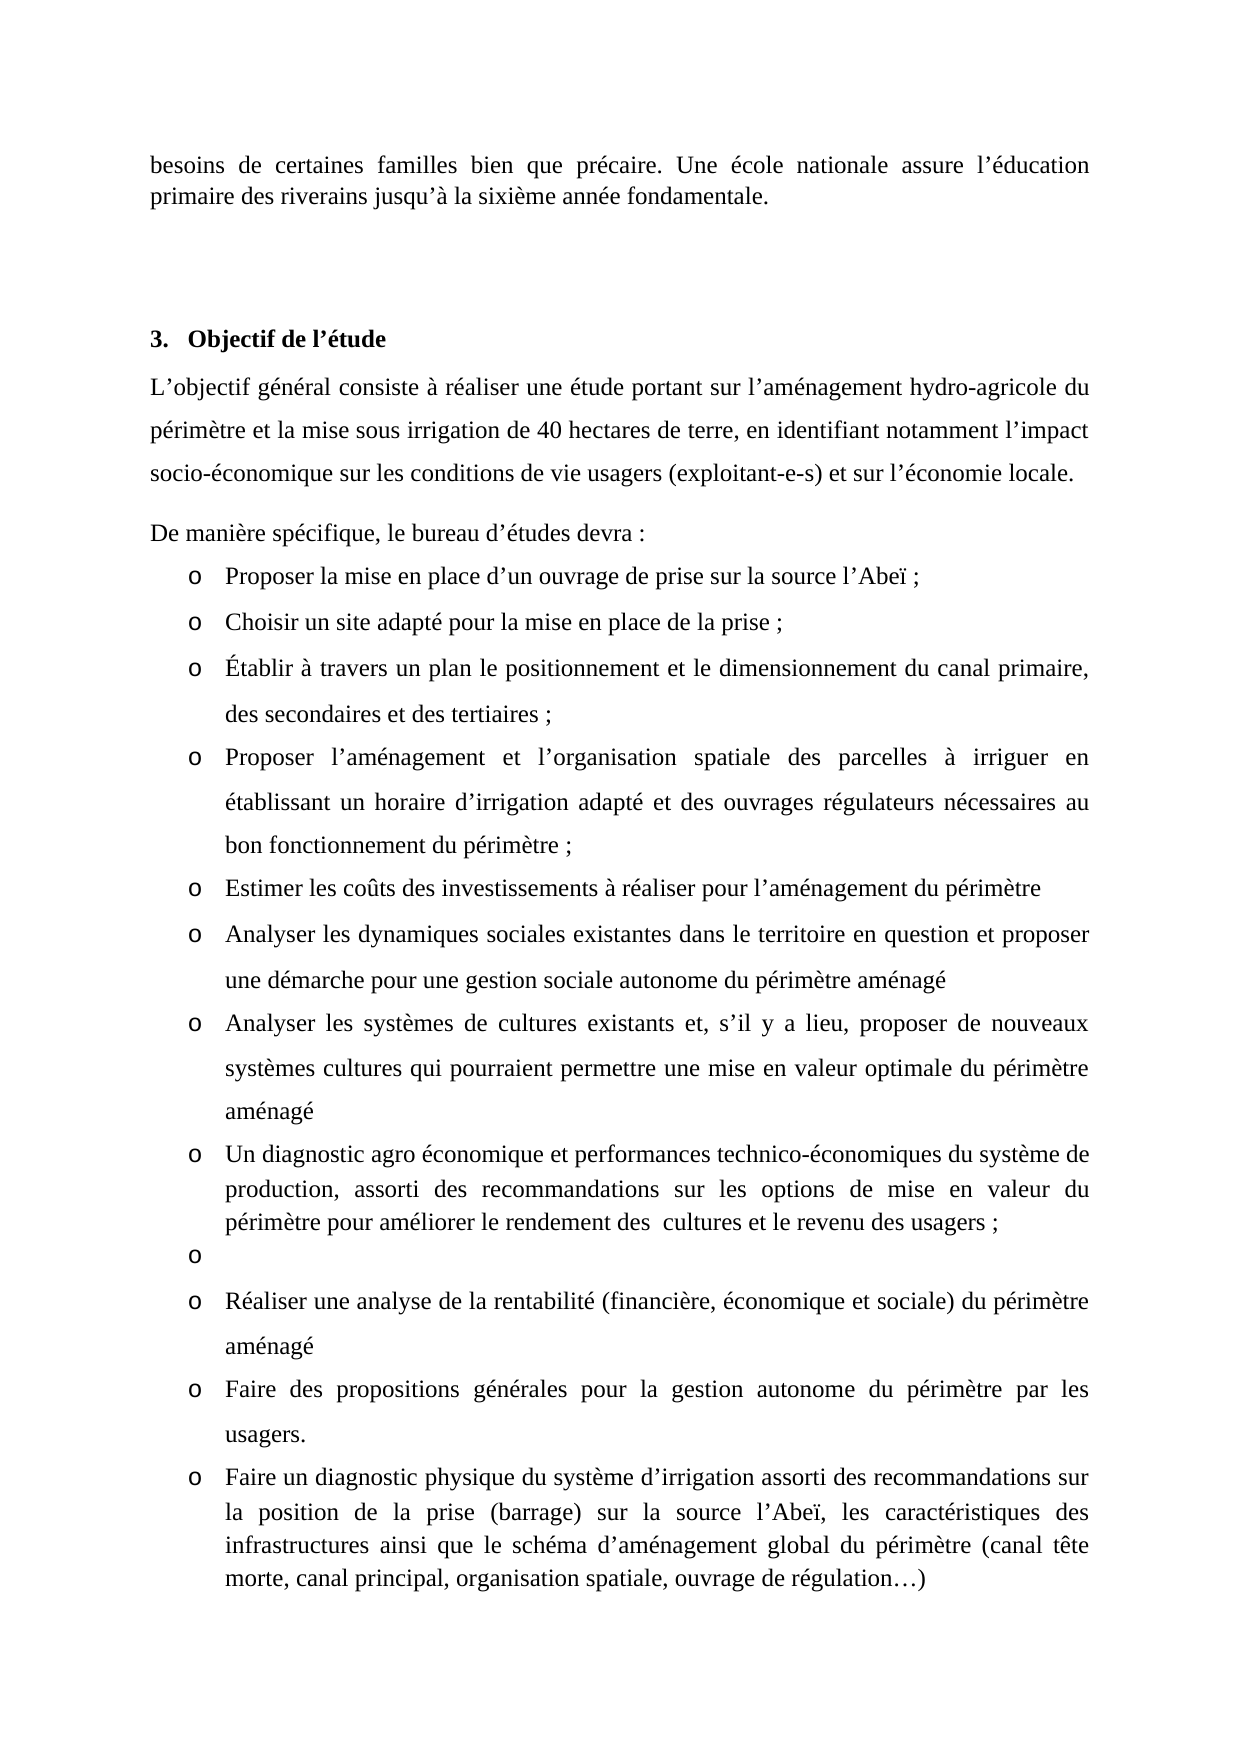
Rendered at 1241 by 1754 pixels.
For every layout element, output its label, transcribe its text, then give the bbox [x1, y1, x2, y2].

text L’objectif général consiste à réaliser une étude portant sur l’aménagement hydro-agricole du périmètre et la mise sous irrigation de 40 hectares de terre, en identifiant notamment l’impact socio-économique sur les conditions de vie usagers (exploitant-e-s) et sur l’économie locale. [150, 372, 1090, 487]
list Proposer la mise en place d’un ouvrage de prise sur la source l’Abeï ; [187, 561, 1090, 592]
list Objectif de l’étude [150, 324, 1090, 353]
list Choisir un site adapté pour la mise en place de la prise ; [187, 607, 1090, 638]
list Réaliser une analyse de la rentabilité (financière, économique et sociale) du périmètre aménagé [187, 1286, 1090, 1360]
list Proposer l’aménagement et l’organisation spatiale des parcelles à irriguer en établissant un horaire d’irrigation adapté et des ouvrages régulateurs nécessaires au bon fonctionnement du périmètre ; [187, 742, 1090, 859]
list Établir à travers un plan le positionnement et le dimensionnement du canal primaire, des secondaires et des tertiaires ; [187, 653, 1090, 727]
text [150, 150, 1090, 210]
text De manière spécifique, le bureau d’études devra : [150, 518, 1090, 547]
list Analyser les dynamiques sociales existantes dans le territoire en question et proposer une démarche pour une gestion sociale autonome du périmètre aménagé [187, 919, 1090, 993]
list Estimer les coûts des investissements à réaliser pour l’aménagement du périmètre [187, 873, 1090, 904]
list Faire des propositions générales pour la gestion autonome du périmètre par les usagers. [187, 1374, 1090, 1448]
list Faire un diagnostic physique du système d’irrigation assorti des recommandations sur la position de la prise (barrage) sur la source l’Abeï, les caractéristiques des infrastructures ainsi que le schéma d’aménagement global du périmètre (canal tête morte, canal principal, organisation spatiale, ouvrage de régulation…) [187, 1462, 1090, 1592]
list Analyser les systèmes de cultures existants et, s’il y a lieu, proposer de nouveaux systèmes cultures qui pourraient permettre une mise en valeur optimale du périmètre aménagé [187, 1008, 1090, 1125]
